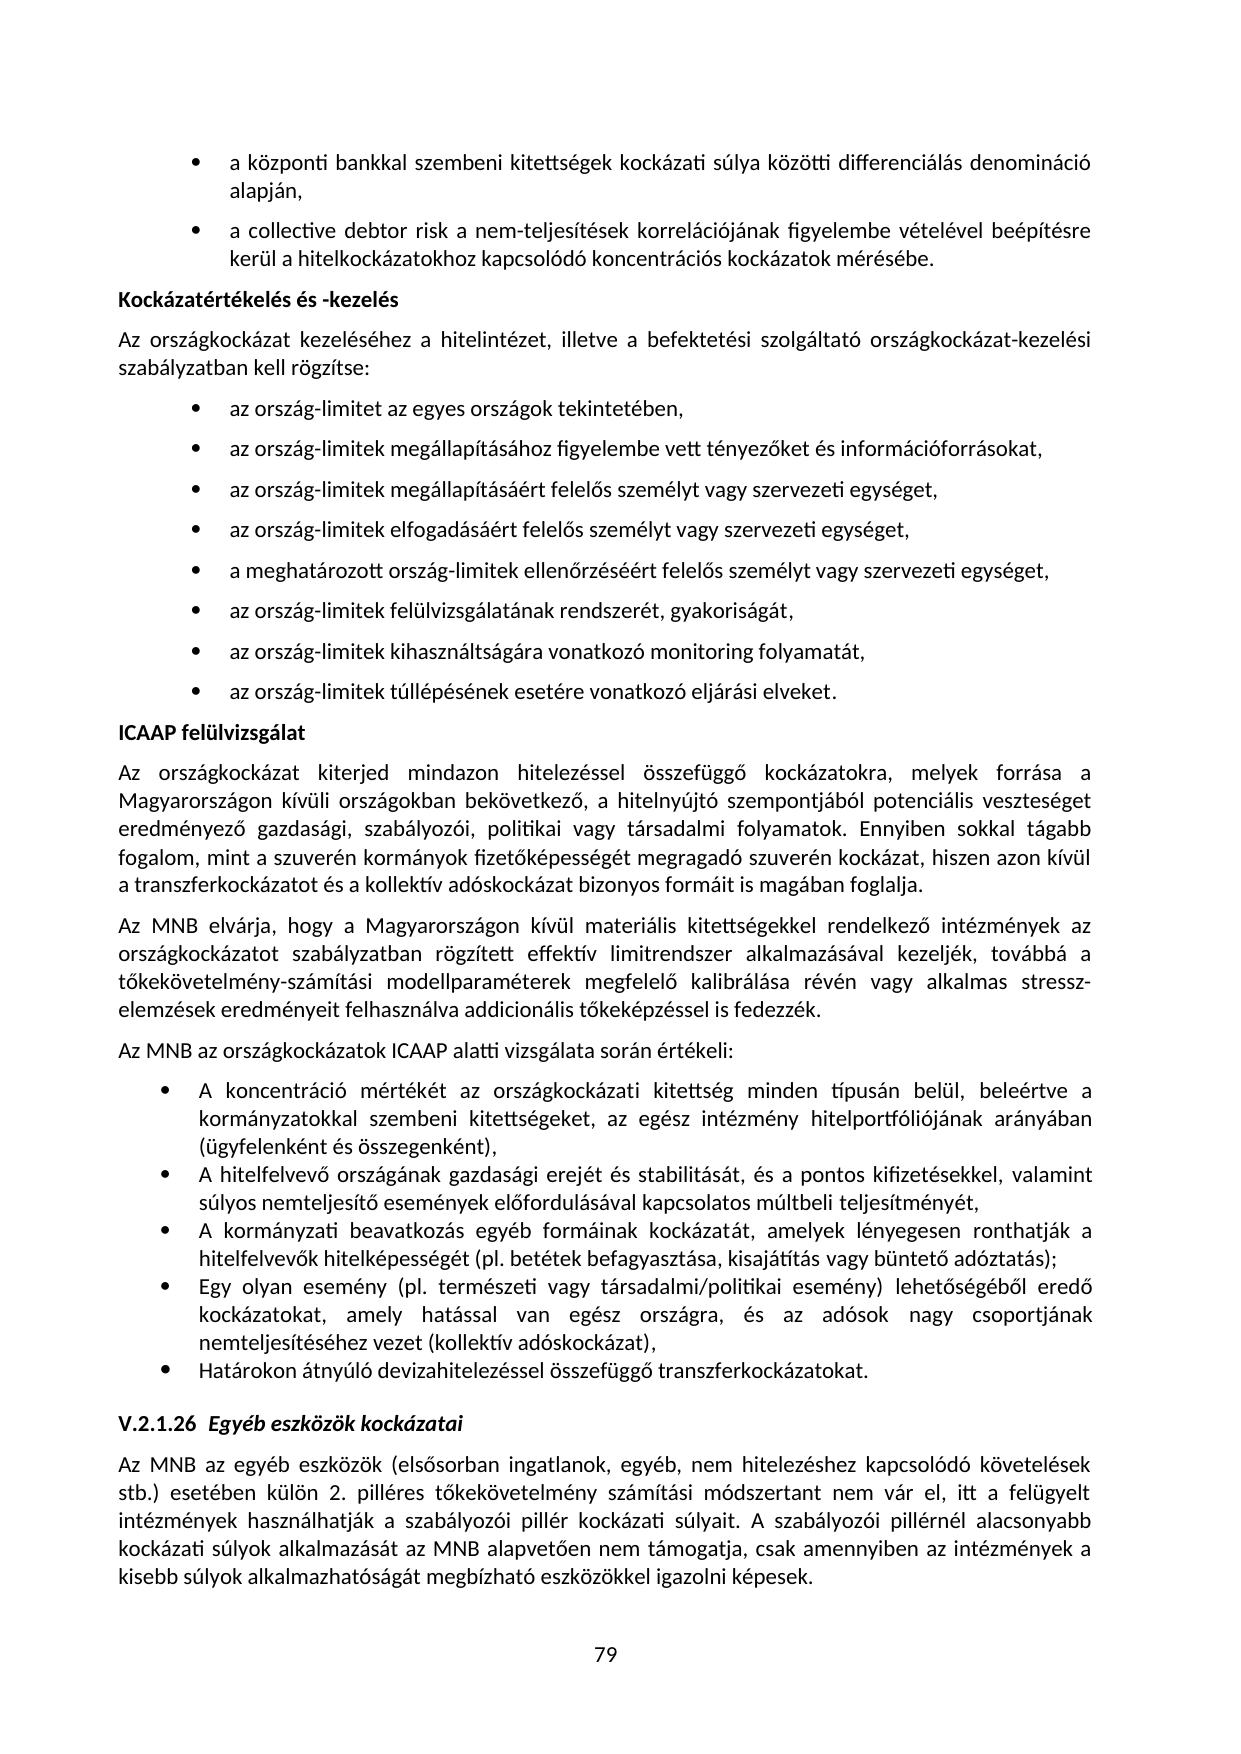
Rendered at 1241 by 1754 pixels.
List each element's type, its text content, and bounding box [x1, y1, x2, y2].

text az ország-limitek megállapításáért felelős személyt vagy szervezeti egységet, [192, 475, 1093, 503]
text Kockázatértékelés és -kezelés [118, 285, 1093, 313]
text a meghatározott ország-limitek ellenőrzéséért felelős személyt vagy szervezeti egységet, [192, 556, 1093, 584]
text a központi bankkal szembeni kitettségek kockázati súlya közötti differenciálás denomináció alapján, [192, 148, 1093, 204]
text Az országkockázat kezeléséhez a hitelintézet, illetve a befektetési szolgáltató országkockázat-kezelési szabályzatban kell rögzítse: [118, 325, 1093, 381]
text Az MNB az országkockázatok ICAAP alatti vizsgálata során értékeli: [118, 1036, 1093, 1064]
list A hitelfelvevő országának gazdasági erejét és stabilitását, és a pontos kifizetésekkel, valamint súlyos nemteljesítő események előfordulásával kapcsolatos múltbeli teljesítményét, [161, 1160, 1093, 1216]
text az ország-limitek túllépésének esetére vonatkozó eljárási elveket. [192, 677, 1093, 706]
text az ország-limitek elfogadásáért felelős személyt vagy szervezeti egységet, [192, 515, 1093, 543]
text az ország-limitek felülvizsgálatának rendszerét, gyakoriságát, [192, 596, 1093, 624]
text Az MNB elvárja, hogy a Magyarországon kívül materiális kitettségekkel rendelkező intézmények az országkockázatot szabályzatban rögzített effektív limitrendszer alkalmazásával kezeljék, továbbá a tőkekövetelmény-számítási modellparaméterek megfelelő kalibrálása révén vagy alkalmas stressz-elemzések eredményeit felhasználva addicionális tőkeképzéssel is fedezzék. [118, 911, 1093, 1023]
subtitle Egyéb eszközök kockázatai [118, 1409, 1093, 1437]
text Az MNB az egyéb eszközök (elsősorban ingatlanok, egyéb, nem hitelezéshez kapcsolódó követelések stb.) esetében külön 2. pilléres tőkekövetelmény számítási módszertant nem vár el, itt a felügyelt intézmények használhatják a szabályozói pillér kockázati súlyait. A szabályozói pillérnél alacsonyabb kockázati súlyok alkalmazását az MNB alapvetően nem támogatja, csak amennyiben az intézmények a kisebb súlyok alkalmazhatóságát megbízható eszközökkel igazolni képesek. [118, 1450, 1093, 1590]
list Határokon átnyúló devizahitelezéssel összefüggő transzferkockázatokat. [161, 1356, 1093, 1384]
text az ország-limitet az egyes országok tekintetében, [192, 394, 1093, 422]
list A koncentráció mértékét az országkockázati kitettség minden típusán belül, beleértve a kormányzatokkal szembeni kitettségeket, az egész intézmény hitelportfóliójának arányában (ügyfelenként és összegenként), [161, 1076, 1093, 1160]
text az ország-limitek kihasználtságára vonatkozó monitoring folyamatát, [192, 637, 1093, 665]
text a collective debtor risk a nem-teljesítések korrelációjának figyelembe vételével beépítésre kerül a hitelkockázatokhoz kapcsolódó koncentrációs kockázatok mérésébe. [192, 216, 1093, 272]
list A kormányzati beavatkozás egyéb formáinak kockázatát, amelyek lényegesen ronthatják a hitelfelvevők hitelképességét (pl. betétek befagyasztása, kisajátítás vagy büntető adóztatás); [161, 1216, 1093, 1272]
text az ország-limitek megállapításához figyelembe vett tényezőket és információforrásokat, [192, 434, 1093, 462]
text Az országkockázat kiterjed mindazon hitelezéssel összefüggő kockázatokra, melyek forrása a Magyarországon kívüli országokban bekövetkező, a hitelnyújtó szempontjából potenciális veszteséget eredményező gazdasági, szabályozói, politikai vagy társadalmi folyamatok. Ennyiben sokkal tágabb fogalom, mint a szuverén kormányok fizetőképességét megragadó szuverén kockázat, hiszen azon kívül a transzferkockázatot és a kollektív adóskockázat bizonyos formáit is magában foglalja. [118, 758, 1093, 899]
text ICAAP felülvizsgálat [118, 718, 1093, 746]
list Egy olyan esemény (pl. természeti vagy társadalmi/politikai esemény) lehetőségéből eredő kockázatokat, amely hatással van egész országra, és az adósok nagy csoportjának nemteljesítéséhez vezet (kollektív adóskockázat), [161, 1272, 1093, 1356]
